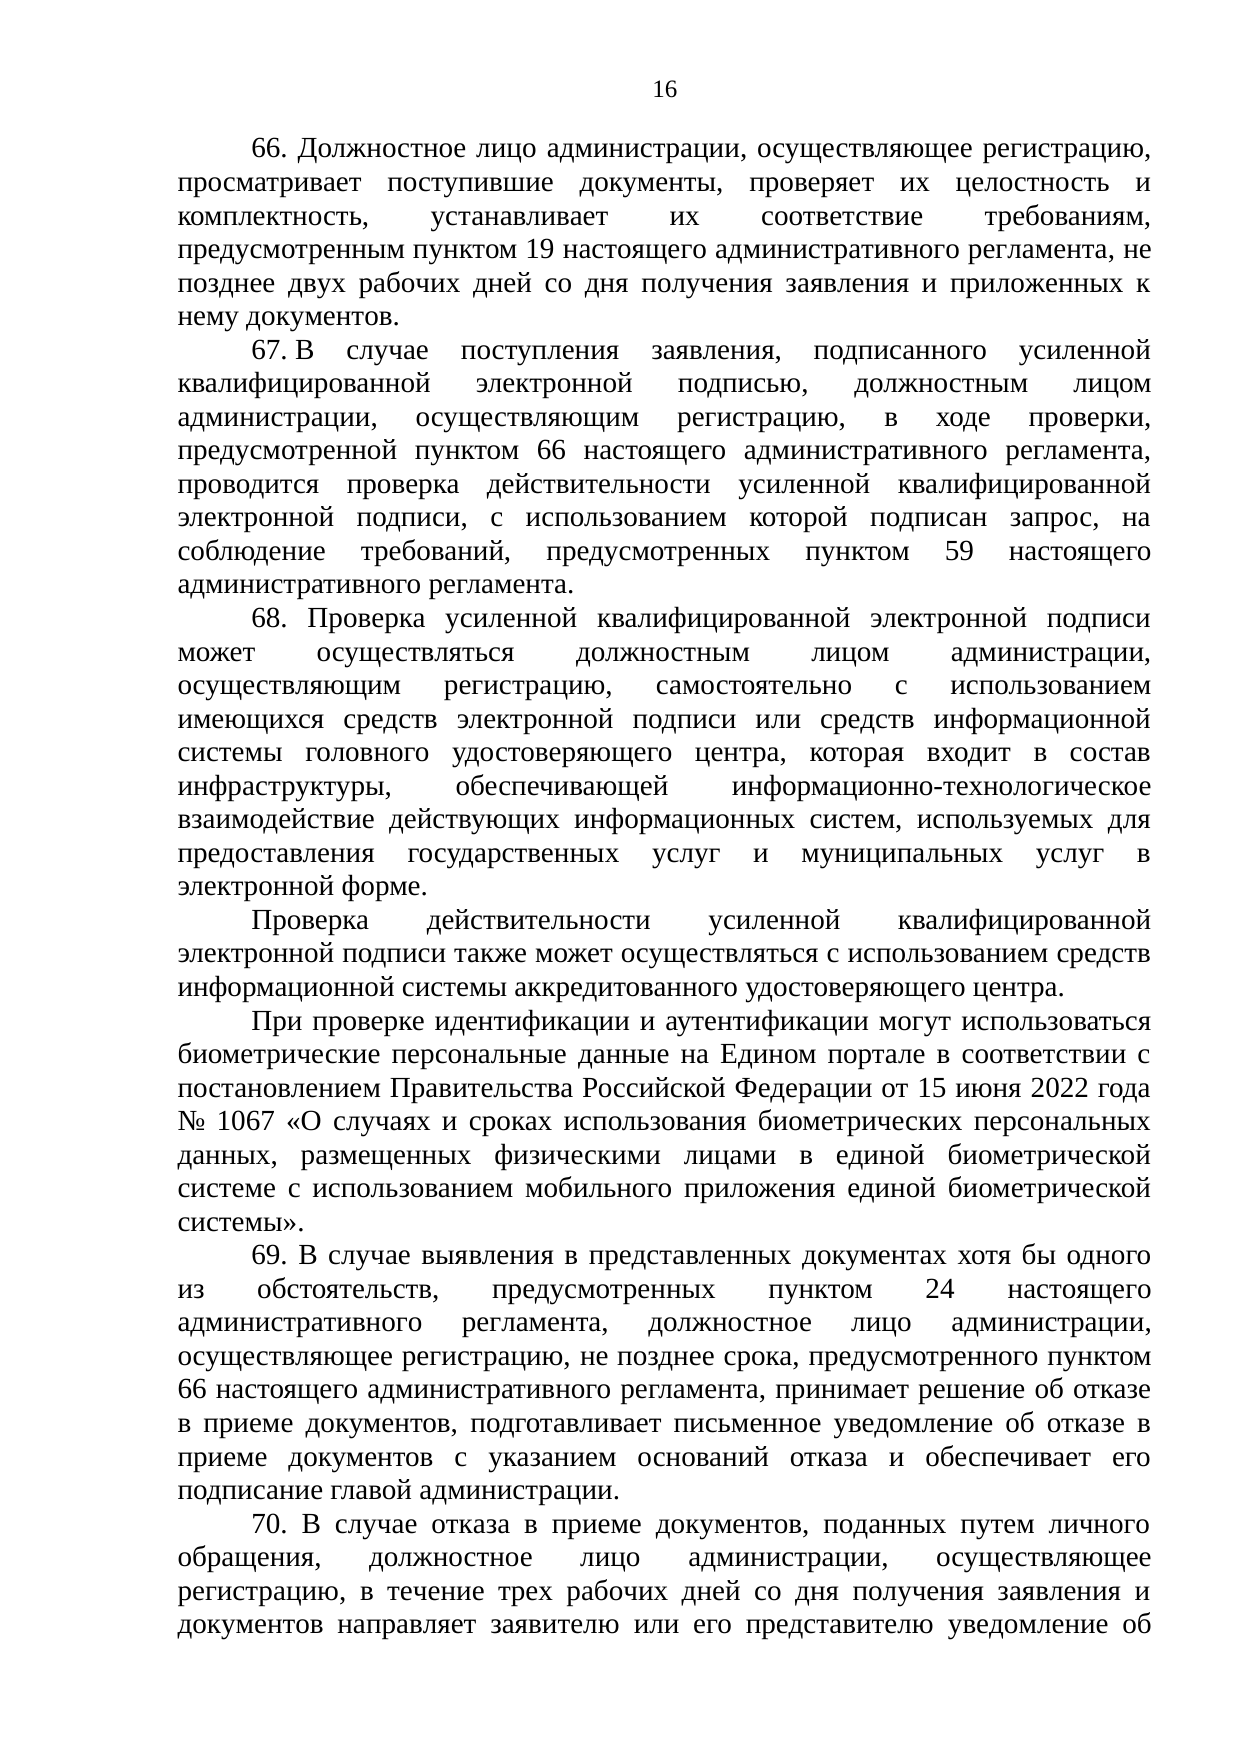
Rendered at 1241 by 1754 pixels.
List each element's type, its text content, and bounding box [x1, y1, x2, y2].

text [177, 1506, 1152, 1640]
text 66. Должностное лицо администрации, осуществляющее регистрацию, просматривает поступившие документы, проверяет их целостность и комплектность, устанавливает их соответствие требованиям, предусмотренным пунктом 19 настоящего административного регламента, не позднее двух рабочих дней со дня получения заявления и приложенных к нему документов. [177, 131, 1152, 332]
text 67. В случае поступления заявления, подписанного усиленной квалифицированной электронной подписью, должностным лицом администрации, осуществляющим регистрацию, в ходе проверки, предусмотренной пунктом 66 настоящего административного регламента, проводится проверка действительности усиленной квалифицированной электронной подписи, с использованием которой подписан запрос, на соблюдение требований, предусмотренных пунктом 59 настоящего административного регламента. [177, 332, 1152, 600]
text 69. В случае выявления в представленных документах хотя бы одного из обстоятельств, предусмотренных пунктом 24 настоящего административного регламента, должностное лицо администрации, осуществляющее регистрацию, не позднее срока, предусмотренного пунктом 66 настоящего административного регламента, принимает решение об отказе в приеме документов, подготавливает письменное уведомление об отказе в приеме документов с указанием оснований отказа и обеспечивает его подписание главой администрации. [177, 1237, 1152, 1506]
text При проверке идентификации и аутентификации могут использоваться биометрические персональные данные на Едином портале в соответствии с постановлением Правительства Российской Федерации от 15 июня 2022 года № 1067 «О случаях и сроках использования биометрических персональных данных, размещенных физическими лицами в единой биометрической системе с использованием мобильного приложения единой биометрической системы». [177, 1003, 1152, 1237]
text 68. Проверка усиленной квалифицированной электронной подписи может осуществляться должностным лицом администрации, осуществляющим регистрацию, самостоятельно с использованием имеющихся средств электронной подписи или средств информационной системы головного удостоверяющего центра, которая входит в состав инфраструктуры, обеспечивающей информационно-технологическое взаимодействие действующих информационных систем, используемых для предоставления государственных услуг и муниципальных услуг в электронной форме. [177, 600, 1152, 902]
text Проверка действительности усиленной квалифицированной электронной подписи также может осуществляться с использованием средств информационной системы аккредитованного удостоверяющего центра. [177, 902, 1152, 1003]
